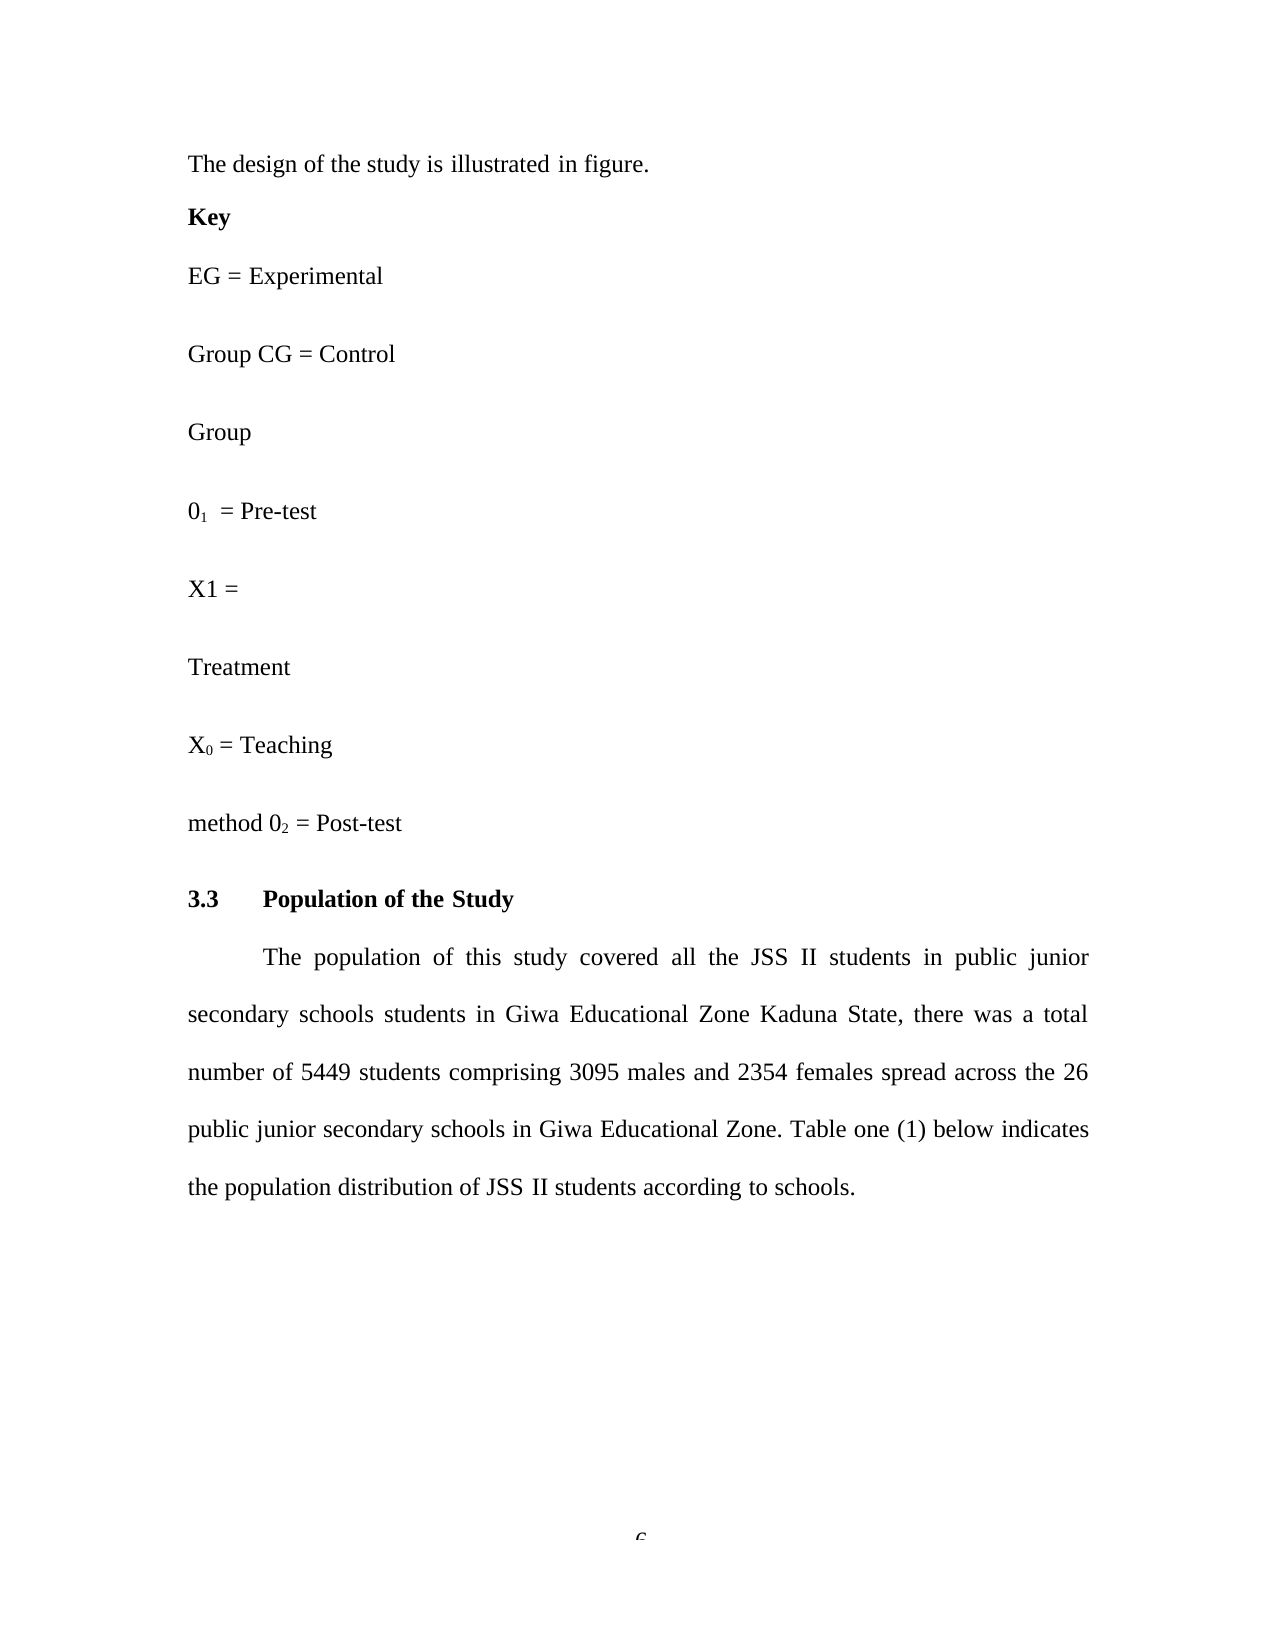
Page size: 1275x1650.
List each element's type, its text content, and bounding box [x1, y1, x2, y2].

subtitle Population of the Study [188, 886, 1206, 913]
text The population of this study covered all the JSS II students in public junior secondary schools students in Giwa Educational Zone Kaduna State, there was a total number of 5449 students comprising 3095 males and 2354 females spread across the 26 public junior secondary schools in Giwa Educational Zone. Table one (1) below indicates the population distribution of JSS II students according to schools. [188, 942, 1089, 1201]
text 01 = Pre-test X1 = Treatment [188, 496, 347, 681]
subtitle Key [188, 202, 1206, 231]
text The design of the study is illustrated in figure. [188, 149, 1206, 177]
text X0 = Teaching method 02 = Post-test [188, 730, 413, 836]
text EG = Experimental Group CG = Control Group [188, 261, 453, 446]
